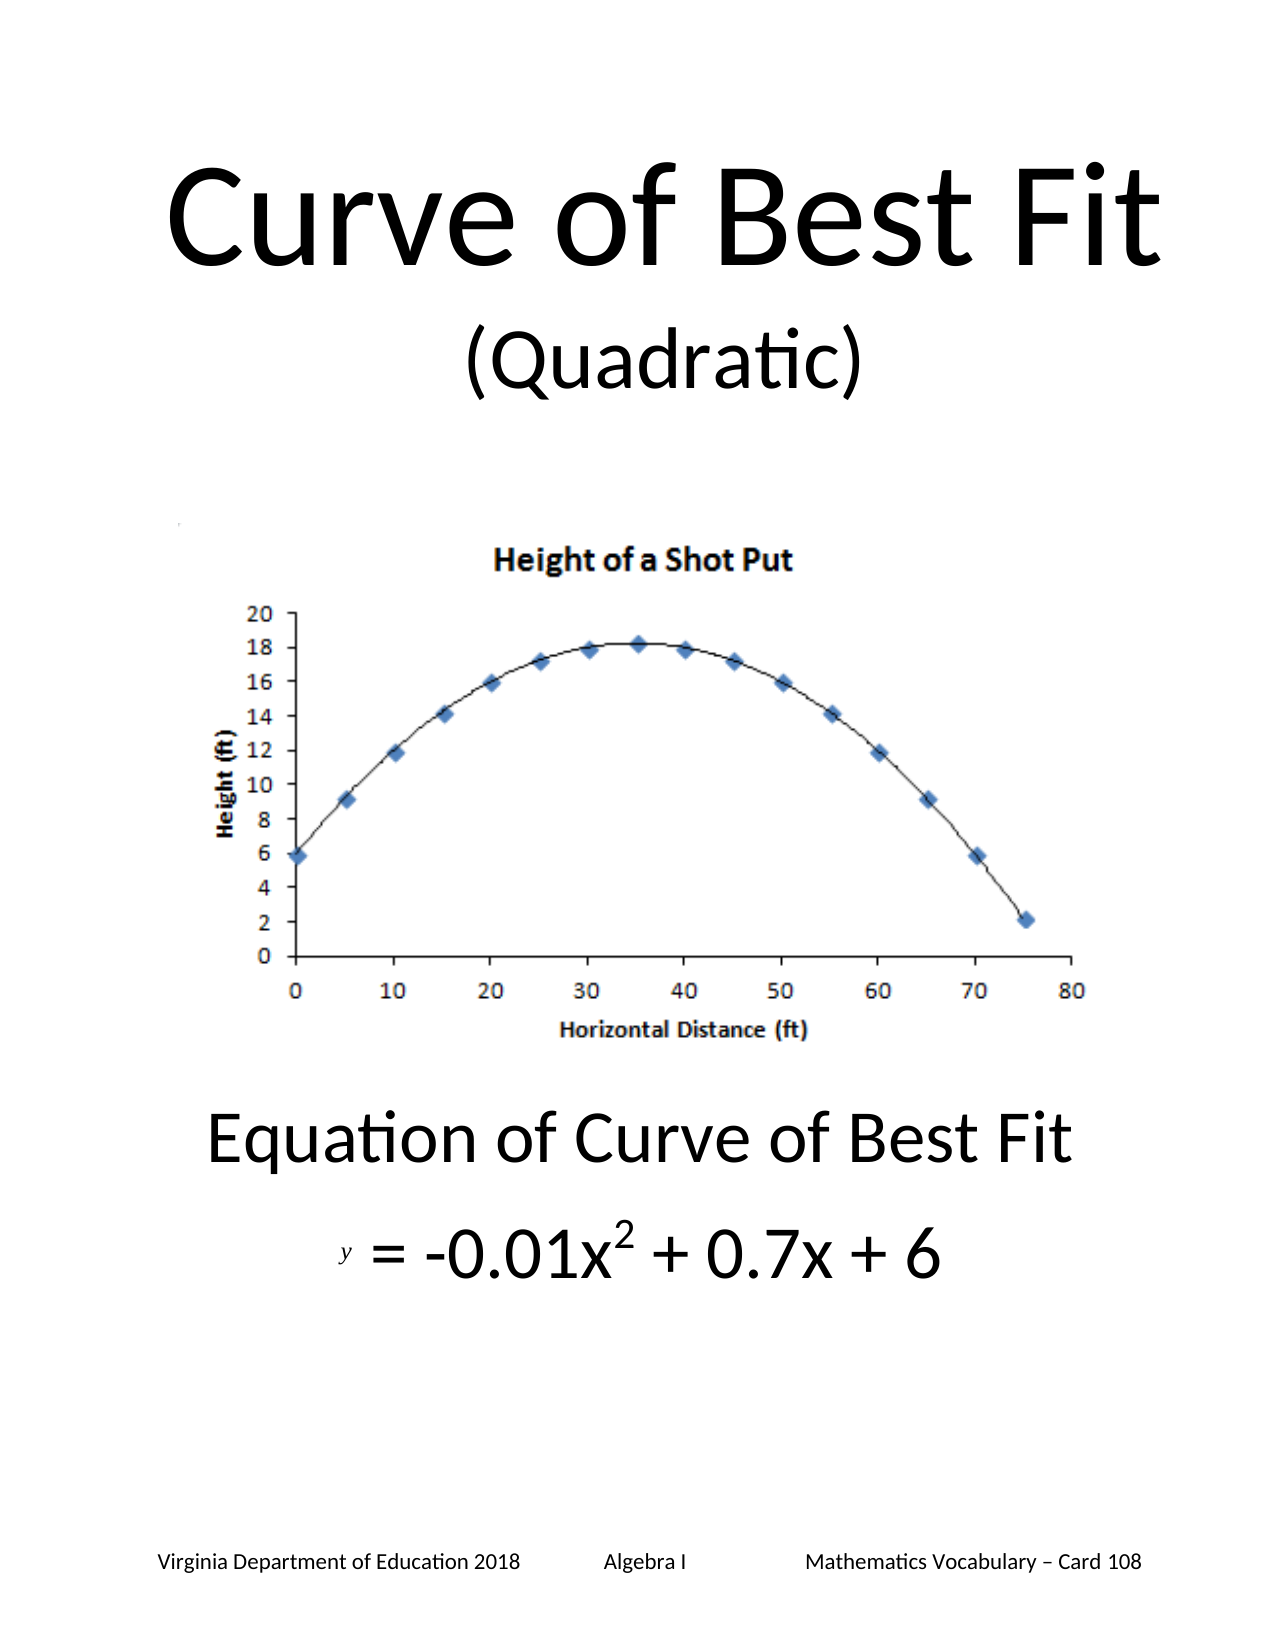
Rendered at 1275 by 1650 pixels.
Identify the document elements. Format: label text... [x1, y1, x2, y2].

text (Quadratic) [120, 303, 1209, 410]
picture [178, 523, 1104, 1065]
subtitle Curve of Best Fit [120, 120, 1209, 303]
